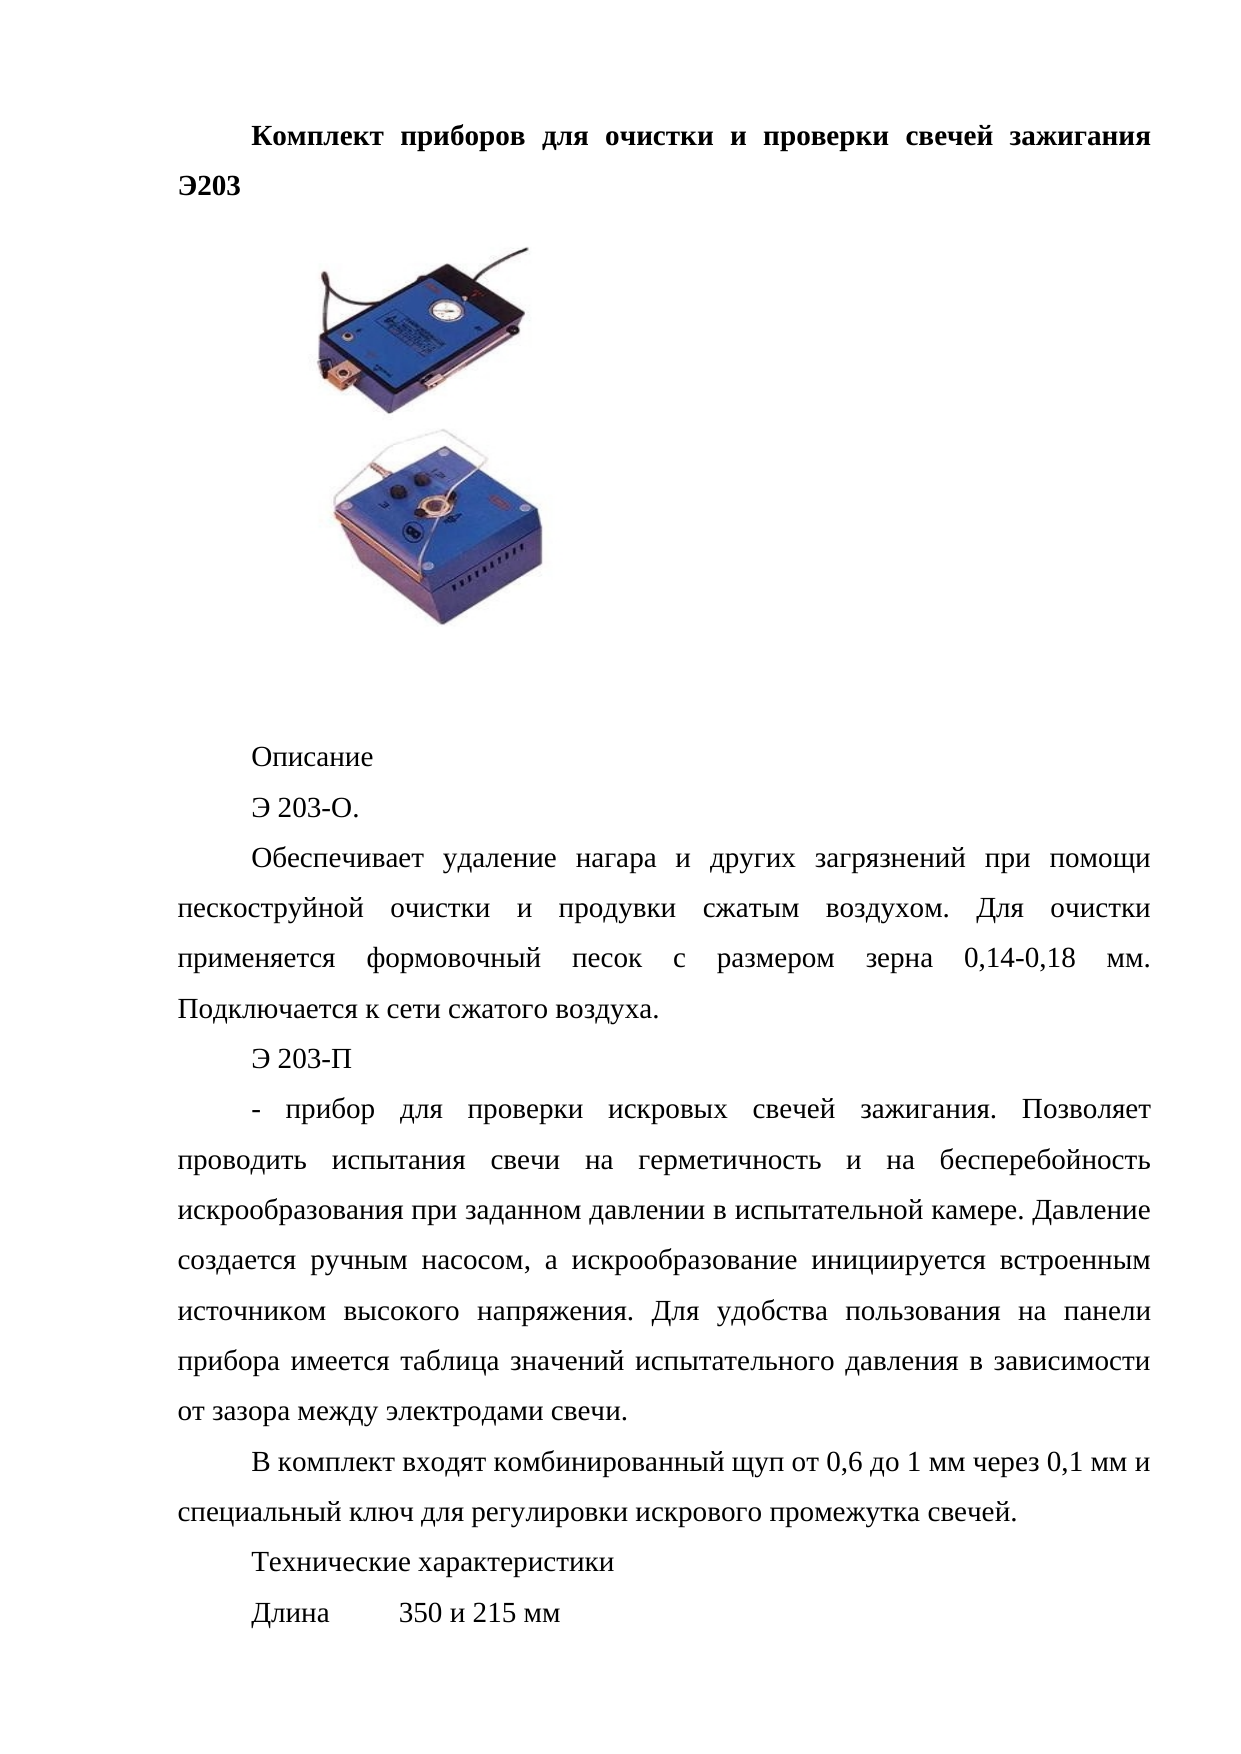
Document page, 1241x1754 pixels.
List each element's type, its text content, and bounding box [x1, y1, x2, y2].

text Обеспечивает удаление нагара и других загрязнений при помощи пескоструйной очистки и продувки сжатым воздухом. Для очистки применяется формовочный песок с размером зерна 0,14-0,18 мм. Подключается к сети сжатого воздуха. [177, 840, 1152, 1024]
text Технические характеристики [177, 1544, 1152, 1578]
text Э 203-П [177, 1041, 1152, 1075]
text Э 203-О. [177, 790, 1152, 823]
text Описание [177, 739, 1152, 773]
text Комплект приборов для очистки и проверки свечей зажигания Э203 [177, 118, 1152, 202]
text В комплект входят комбинированный щуп от 0,6 до 1 мм через 0,1 мм и специальный ключ для регулировки искрового промежутка свечей. [177, 1444, 1152, 1528]
text - прибор для проверки искровых свечей зажигания. Позволяет проводить испытания свечи на герметичность и на бесперебойность искрообразования при заданном давлении в испытательной камере. Давление создается ручным насосом, а искрообразование инициируется встроенным источником высокого напряжения. Для удобства пользования на панели прибора имеется таблица значений испытательного давления в зависимости от зазора между электродами свечи. [177, 1092, 1152, 1427]
text Длина 350 и 215 мм [177, 1595, 1152, 1628]
picture [251, 218, 634, 675]
